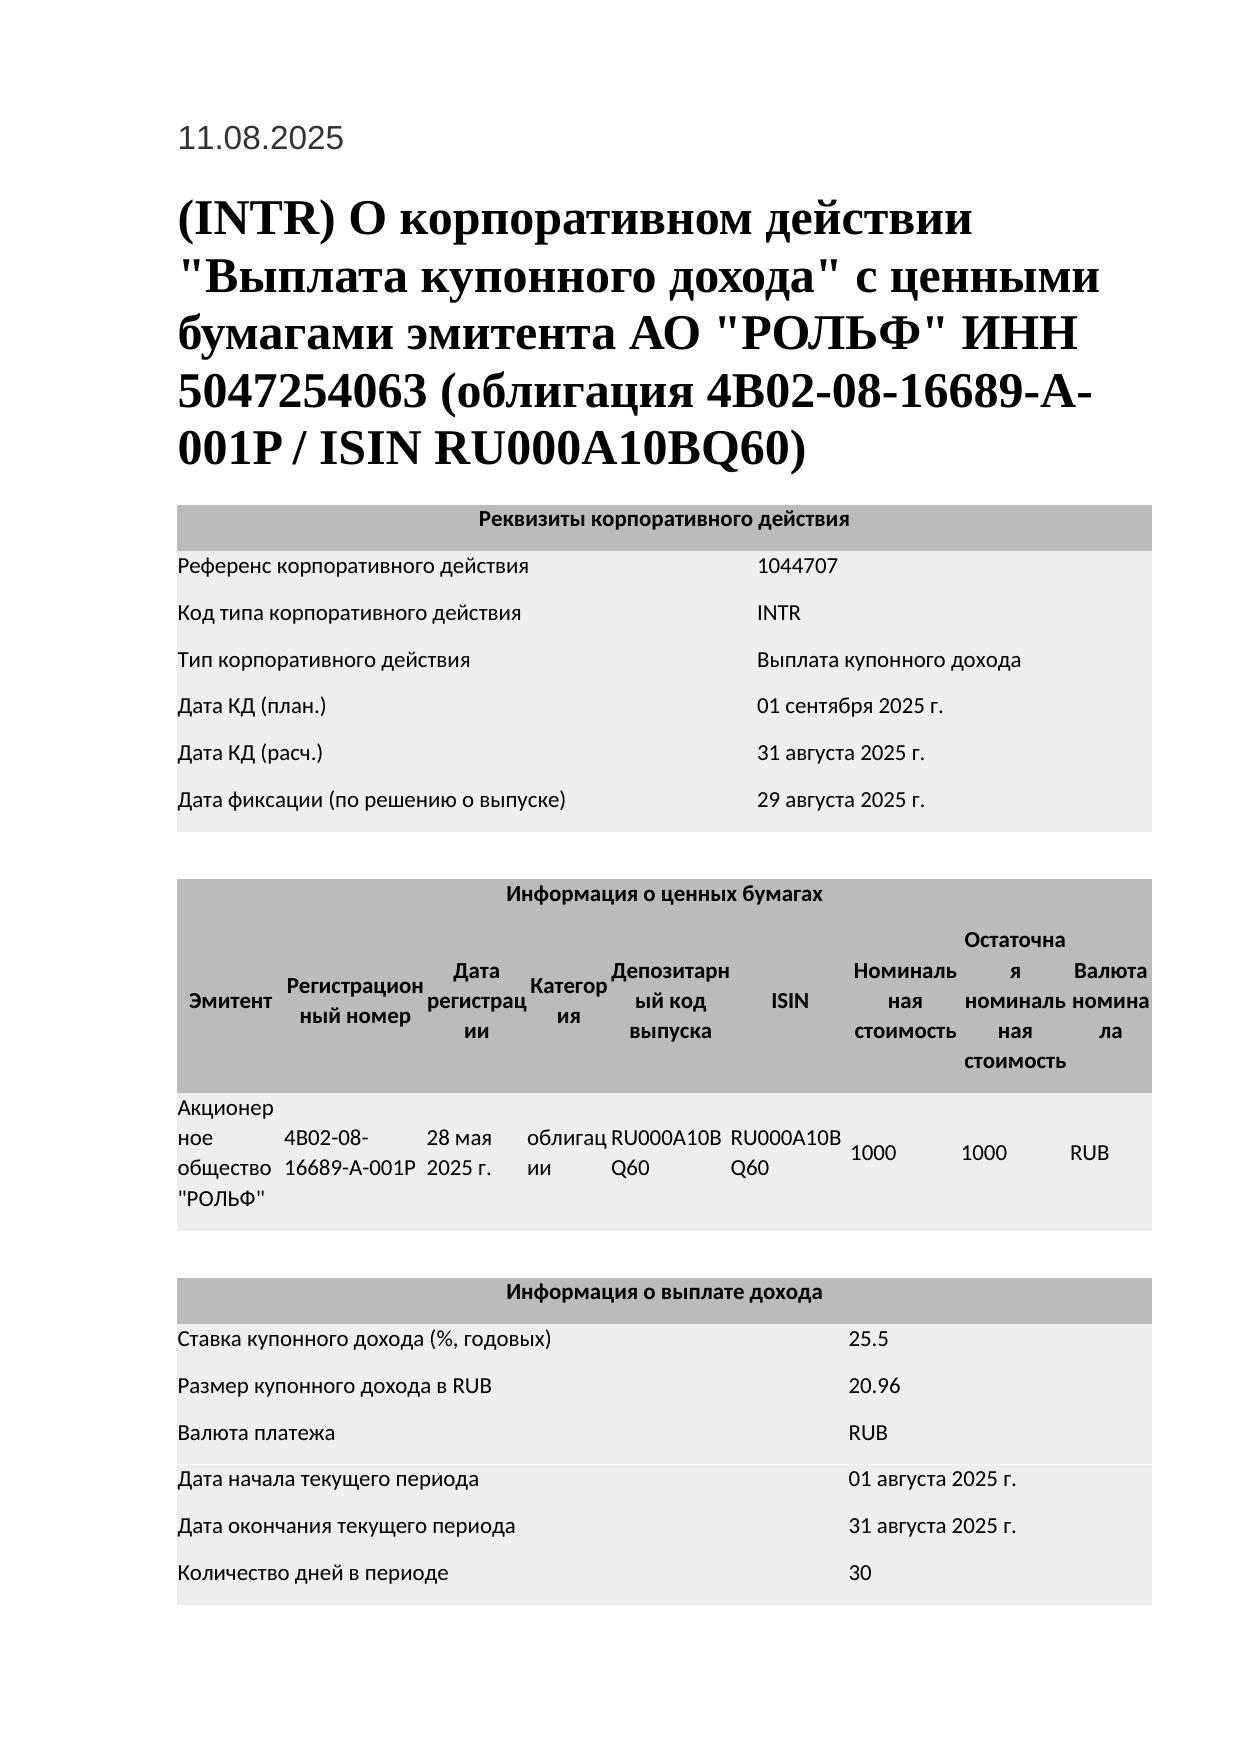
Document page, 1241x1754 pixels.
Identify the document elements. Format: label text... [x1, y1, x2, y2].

table_cell RU000A10BQ60 [730, 1093, 850, 1231]
table_cell Категория [527, 926, 611, 1093]
table_cell Референс корпоративного действия [177, 551, 757, 598]
table_cell ISIN [730, 926, 850, 1093]
table_cell Номинальная стоимость [850, 926, 961, 1093]
table_cell Размер купонного дохода в RUB [177, 1371, 848, 1418]
table_cell Акционерное общество "РОЛЬФ" [177, 1093, 284, 1231]
table_header Информация о ценных бумагах [177, 879, 1152, 926]
table_cell Выплата купонного дохода [757, 645, 1152, 692]
table_cell RUB [1070, 1093, 1152, 1231]
table_cell Дата КД (расч.) [177, 738, 757, 785]
table_cell Дата начала текущего периода [177, 1465, 848, 1511]
table_cell 01 сентября 2025 г. [757, 692, 1152, 738]
table_cell 1044707 [757, 551, 1152, 598]
table_header Реквизиты корпоративного действия [177, 505, 1152, 551]
table_cell 31 августа 2025 г. [848, 1511, 1152, 1558]
table_cell 29 августа 2025 г. [757, 785, 1152, 832]
table_cell Валюта номинала [1070, 926, 1152, 1093]
text 11.08.2025 [177, 118, 1152, 157]
table_cell RU000A10BQ60 [611, 1093, 730, 1231]
table_cell Дата КД (план.) [177, 692, 757, 738]
table_cell 1000 [850, 1093, 961, 1231]
table_cell 4B02-08-16689-A-001P [284, 1093, 426, 1231]
table_cell Эмитент [177, 926, 284, 1093]
table_cell Тип корпоративного действия [177, 645, 757, 692]
table_cell 28 мая 2025 г. [426, 1093, 527, 1231]
table_cell Валюта платежа [177, 1418, 848, 1464]
table_cell 25.5 [848, 1324, 1152, 1371]
table_cell Дата регистрации [426, 926, 527, 1093]
table_cell 30 [848, 1558, 1152, 1605]
table_cell Ставка купонного дохода (%, годовых) [177, 1324, 848, 1371]
table_cell Остаточная номинальная стоимость [961, 926, 1070, 1093]
table_cell Количество дней в периоде [177, 1558, 848, 1605]
table_cell 20.96 [848, 1371, 1152, 1418]
table_cell INTR [757, 598, 1152, 645]
table_cell облигации [527, 1093, 611, 1231]
table_cell Код типа корпоративного действия [177, 598, 757, 645]
table_cell 31 августа 2025 г. [757, 738, 1152, 785]
table_cell Депозитарный код выпуска [611, 926, 730, 1093]
table_cell Дата фиксации (по решению о выпуске) [177, 785, 757, 832]
subtitle (INTR) О корпоративном действии "Выплата купонного дохода" с ценными бумагами эмитента АО "РОЛЬФ" ИНН 5047254063 (облигация 4B02-08-16689-A-001P / ISIN RU000A10BQ60) [177, 188, 1152, 475]
table_cell RUB [848, 1418, 1152, 1464]
table_cell 01 августа 2025 г. [848, 1465, 1152, 1511]
table_cell Дата окончания текущего периода [177, 1511, 848, 1558]
table_header Информация о выплате дохода [177, 1278, 1152, 1324]
table_cell 1000 [961, 1093, 1070, 1231]
table_cell Регистрационный номер [284, 926, 426, 1093]
